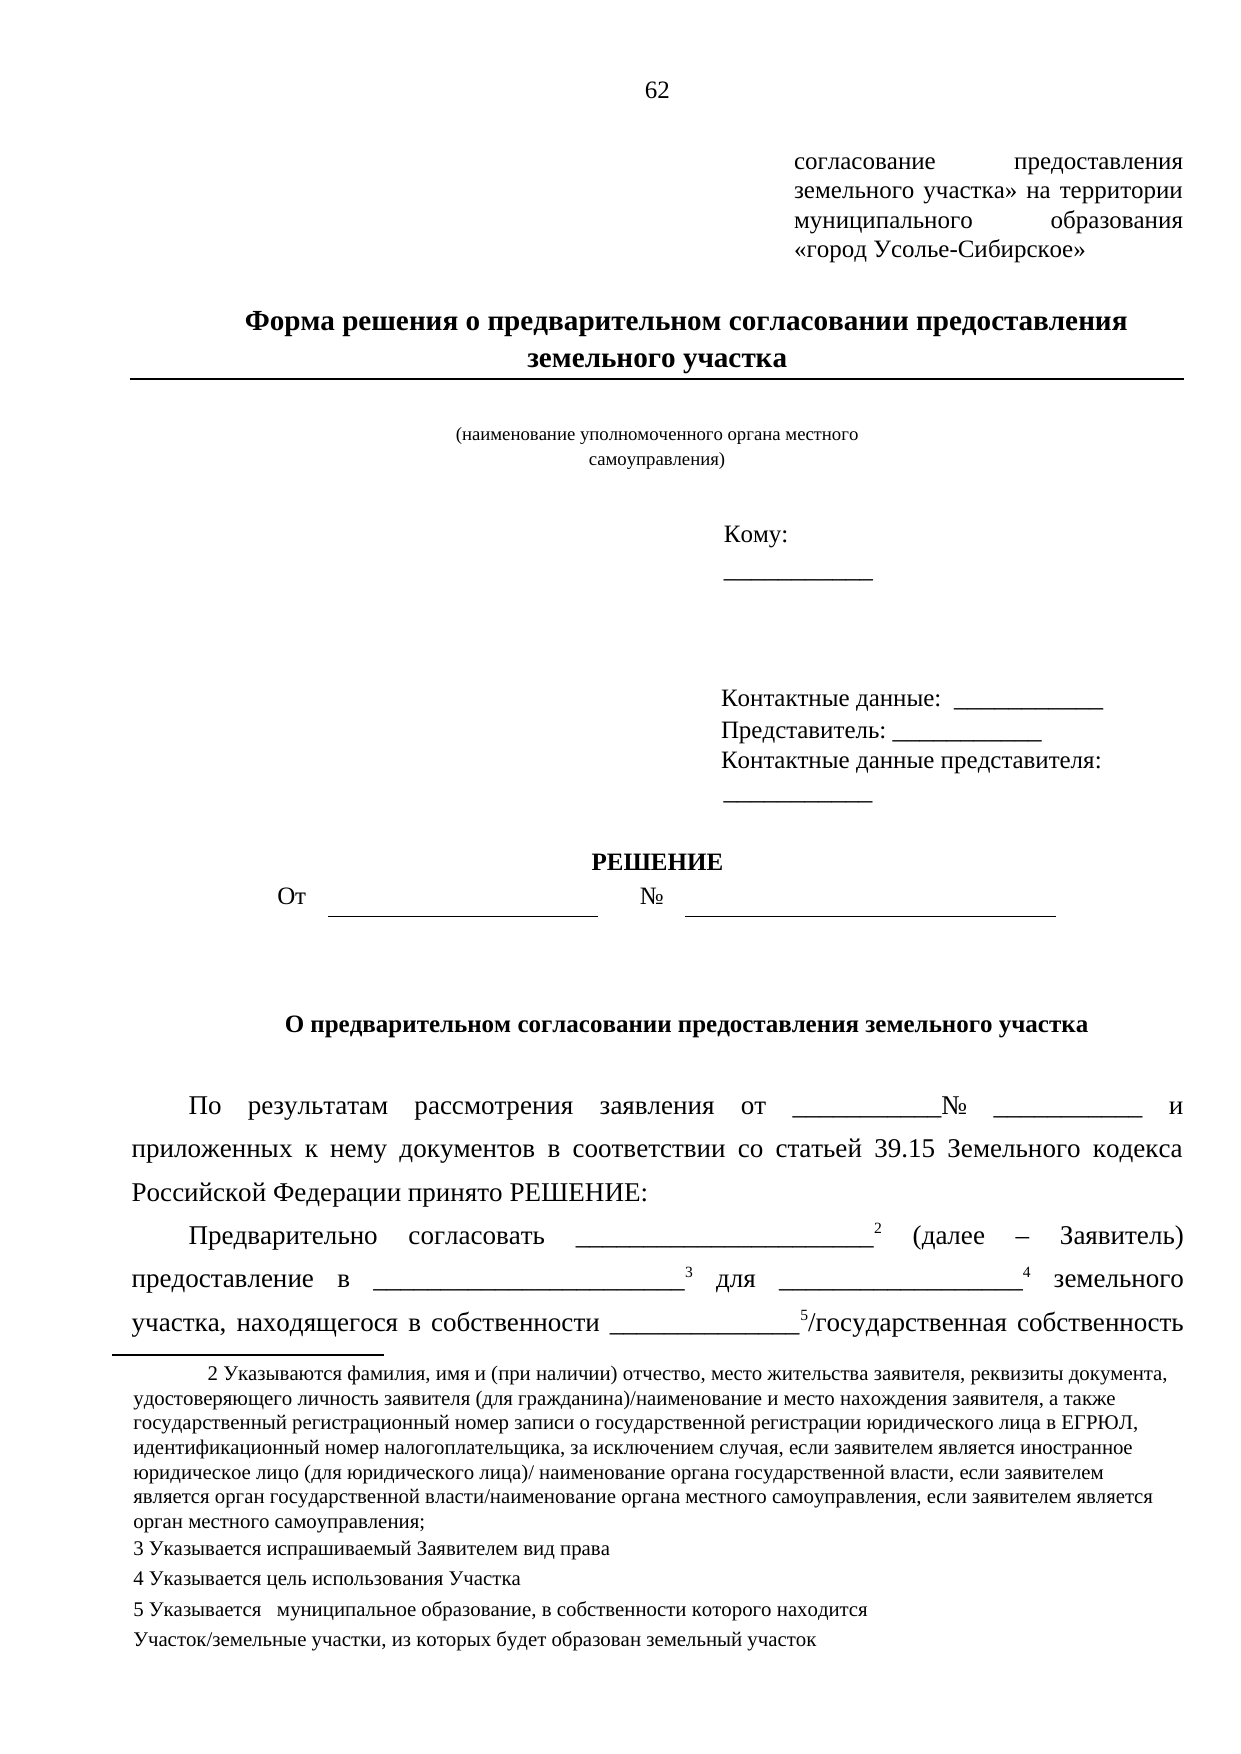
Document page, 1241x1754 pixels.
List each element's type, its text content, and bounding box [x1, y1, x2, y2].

text Контактные данные: ___________ [721, 681, 1196, 712]
text От № [112, 881, 1196, 910]
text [793, 146, 1183, 263]
text ___________ [400, 774, 1195, 806]
text О предварительном согласовании предоставления земельного участка [284, 1009, 1196, 1038]
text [131, 1219, 1184, 1337]
text самоуправления) [118, 447, 1196, 469]
text РЕШЕНИЕ [118, 847, 1196, 876]
text Представитель: ___________ [721, 713, 1196, 744]
text По результатам рассмотрения заявления от ___________№ ___________ и приложенных к нему документов в соответствии со статьей 39.15 Земельного кодекса Российской Федерации принято РЕШЕНИЕ: [131, 1089, 1184, 1207]
text (наименование уполномоченного органа местного [118, 423, 1196, 444]
subtitle Форма решения о предварительном согласовании предоставления земельного участка [244, 303, 1181, 374]
text Контактные данные представителя: [721, 745, 1196, 774]
text ___________ [400, 552, 1196, 583]
text Кому: [536, 519, 976, 548]
